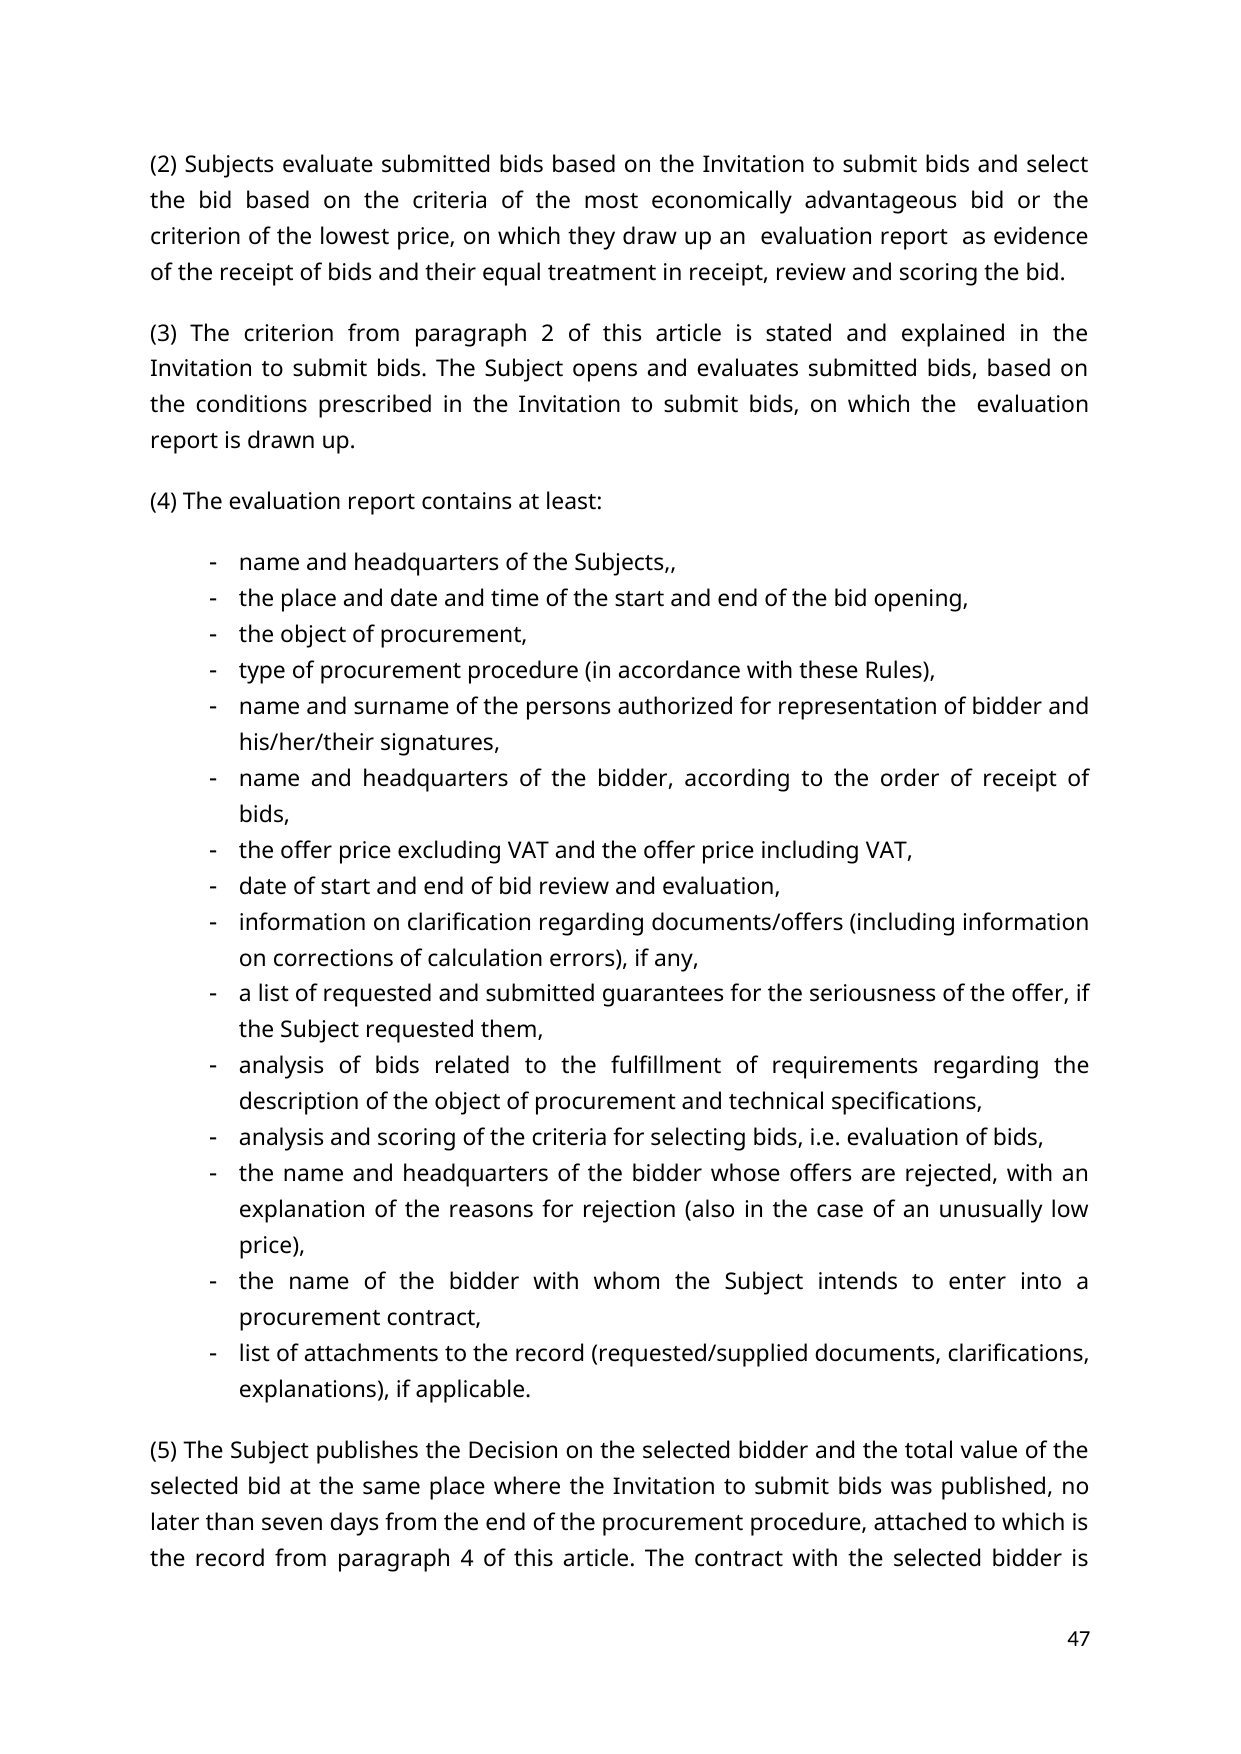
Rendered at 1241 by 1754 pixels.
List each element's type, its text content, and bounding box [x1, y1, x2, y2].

list list of attachments to the record (requested/supplied documents, clarifications, explanations), if applicable. [209, 1337, 1090, 1404]
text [150, 1434, 1090, 1573]
list the place and date and time of the start and end of the bid opening, [209, 582, 1090, 613]
list the offer price excluding VAT and the offer price including VAT, [209, 834, 1090, 865]
list name and headquarters of the Subjects,, [209, 546, 1090, 577]
list name and headquarters of the bidder, according to the order of receipt of bids, [209, 762, 1090, 829]
list name and surname of the persons authorized for representation of bidder and his/her/their signatures, [209, 690, 1090, 757]
list the name of the bidder with whom the Subject intends to enter into a procurement contract, [209, 1265, 1090, 1332]
list analysis of bids related to the fulfillment of requirements regarding the description of the object of procurement and technical specifications, [209, 1049, 1090, 1116]
list analysis and scoring of the criteria for selecting bids, i.e. evaluation of bids, [209, 1121, 1090, 1152]
list the name and headquarters of the bidder whose offers are rejected, with an explanation of the reasons for rejection (also in the case of an unusually low price), [209, 1157, 1090, 1260]
list the object of procurement, [209, 618, 1090, 649]
list information on clarification regarding documents/offers (including information on corrections of calculation errors), if any, [209, 906, 1090, 973]
list a list of requested and submitted guarantees for the seriousness of the offer, if the Subject requested them, [209, 977, 1090, 1044]
text (4) The evaluation report contains at least: [150, 485, 1090, 516]
text (2) Subjects evaluate submitted bids based on the Invitation to submit bids and select the bid based on the criteria of the most economically advantageous bid or the criterion of the lowest price, on which they draw up an evaluation report as evidence of the receipt of bids and their equal treatment in receipt, review and scoring the bid. [150, 148, 1090, 287]
text (3) The criterion from paragraph 2 of this article is stated and explained in the Invitation to submit bids. The Subject opens and evaluates submitted bids, based on the conditions prescribed in the Invitation to submit bids, on which the evaluation report is drawn up. [150, 316, 1090, 456]
list type of procurement procedure (in accordance with these Rules), [209, 654, 1090, 685]
list date of start and end of bid review and evaluation, [209, 869, 1090, 901]
